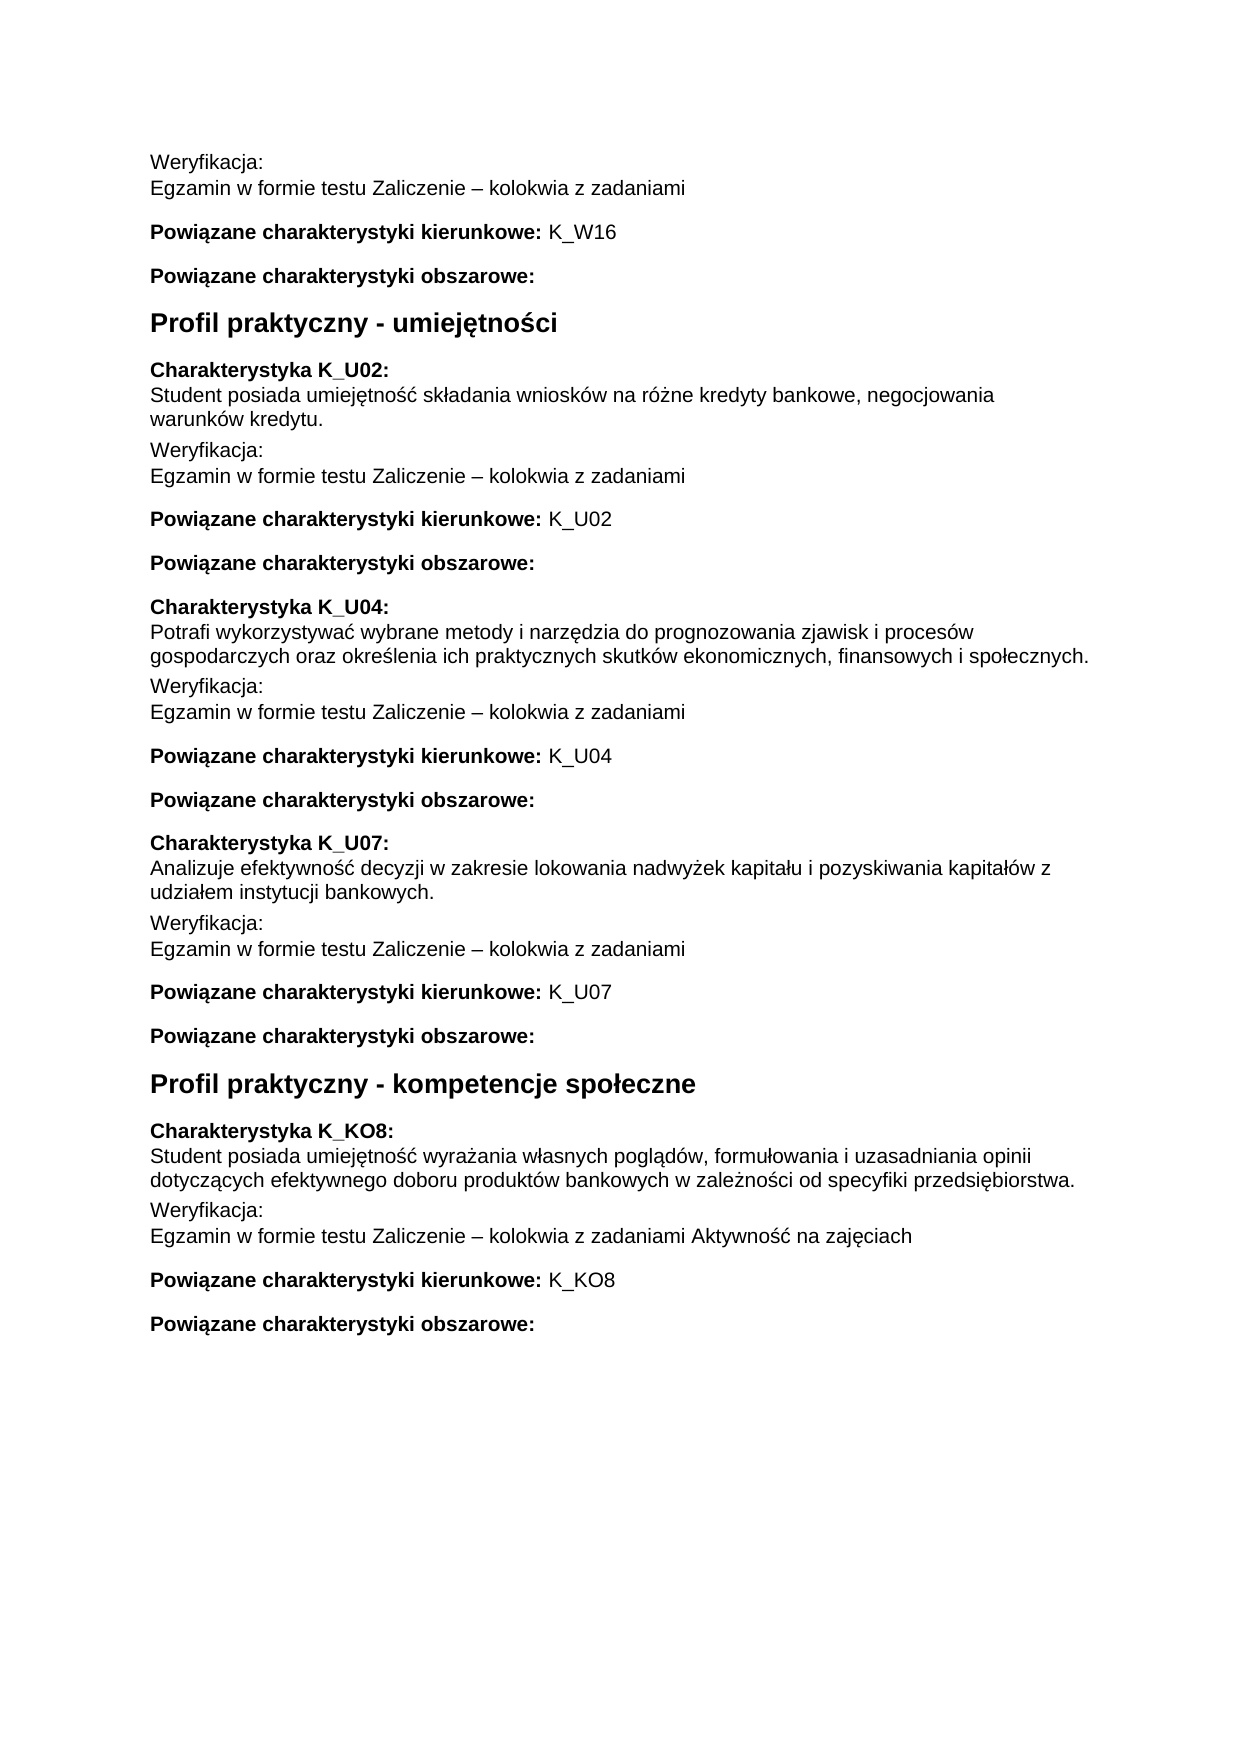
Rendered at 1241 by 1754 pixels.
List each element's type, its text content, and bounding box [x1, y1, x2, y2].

text Powiązane charakterystyki kierunkowe: K_KO8 [150, 1268, 1090, 1292]
text Weryfikacja: [150, 674, 1090, 698]
text Student posiada umiejętność wyrażania własnych poglądów, formułowania i uzasadniania opinii dotyczących efektywnego doboru produktów bankowych w zależności od specyfiki przedsiębiorstwa. [150, 1144, 1090, 1192]
text Charakterystyka K_U02: [150, 358, 1090, 382]
text Powiązane charakterystyki obszarowe: [150, 787, 1090, 811]
text Weryfikacja: [150, 437, 1090, 461]
text Egzamin w formie testu Zaliczenie – kolokwia z zadaniami [150, 463, 1090, 487]
text Student posiada umiejętność składania wniosków na różne kredyty bankowe, negocjowania warunków kredytu. [150, 383, 1090, 431]
text Weryfikacja: [150, 1198, 1090, 1222]
text Charakterystyka K_KO8: [150, 1119, 1090, 1143]
text Egzamin w formie testu Zaliczenie – kolokwia z zadaniami [150, 700, 1090, 724]
text Powiązane charakterystyki kierunkowe: K_W16 [150, 220, 1090, 244]
text Powiązane charakterystyki obszarowe: [150, 1311, 1090, 1335]
text Charakterystyka K_U07: [150, 831, 1090, 855]
text Potrafi wykorzystywać wybrane metody i narzędzia do prognozowania zjawisk i procesów gospodarczych oraz określenia ich praktycznych skutków ekonomicznych, finansowych i społecznych. [150, 620, 1090, 668]
subtitle Profil praktyczny - kompetencje społeczne [150, 1068, 1090, 1099]
text Charakterystyka K_U04: [150, 595, 1090, 619]
text Weryfikacja: [150, 150, 1090, 174]
subtitle Profil praktyczny - umiejętności [150, 307, 1090, 338]
text Egzamin w formie testu Zaliczenie – kolokwia z zadaniami Aktywność na zajęciach [150, 1224, 1090, 1248]
text Powiązane charakterystyki kierunkowe: K_U07 [150, 980, 1090, 1004]
text Weryfikacja: [150, 910, 1090, 934]
text Egzamin w formie testu Zaliczenie – kolokwia z zadaniami [150, 176, 1090, 200]
text Powiązane charakterystyki obszarowe: [150, 551, 1090, 575]
text Powiązane charakterystyki kierunkowe: K_U04 [150, 744, 1090, 768]
text Powiązane charakterystyki kierunkowe: K_U02 [150, 507, 1090, 531]
text Powiązane charakterystyki obszarowe: [150, 1024, 1090, 1048]
text Egzamin w formie testu Zaliczenie – kolokwia z zadaniami [150, 936, 1090, 960]
text Powiązane charakterystyki obszarowe: [150, 263, 1090, 287]
text Analizuje efektywność decyzji w zakresie lokowania nadwyżek kapitału i pozyskiwania kapitałów z udziałem instytucji bankowych. [150, 856, 1090, 904]
